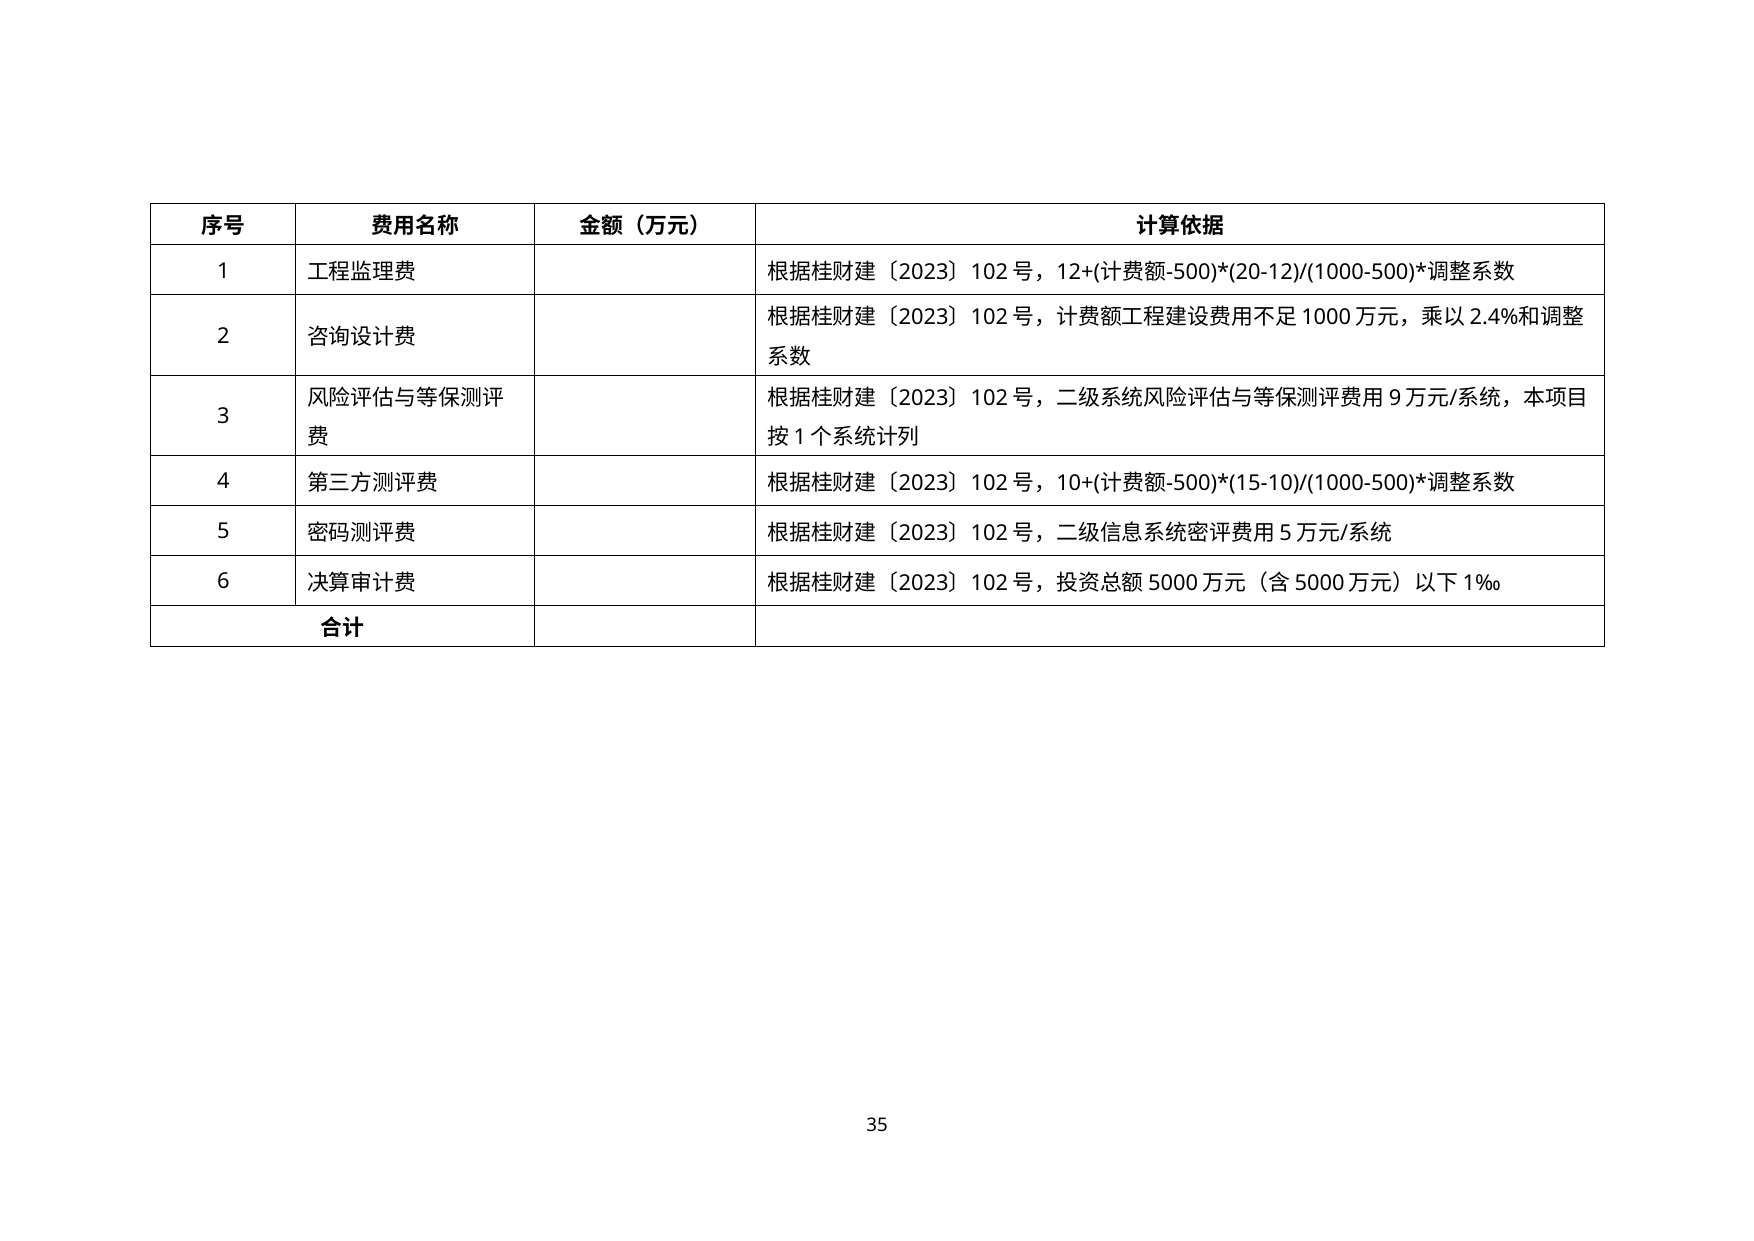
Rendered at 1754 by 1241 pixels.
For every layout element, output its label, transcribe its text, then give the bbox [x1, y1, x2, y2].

table_cell 根据桂财建〔2023〕102号，10+(计费额-500)*(15-10)/(1000-500)*调整系数 [756, 456, 1604, 505]
table_cell 根据桂财建〔2023〕102号，12+(计费额-500)*(20-12)/(1000-500)*调整系数 [756, 245, 1604, 294]
table_header 计算依据 [756, 204, 1604, 244]
table_cell [756, 606, 1604, 646]
table_cell 密码测评费 [296, 506, 534, 555]
table_cell 合计 [151, 606, 534, 646]
table_cell [535, 376, 755, 455]
table_cell 根据桂财建〔2023〕102号，二级系统风险评估与等保测评费用9万元/系统，本项目按1个系统计列 [756, 376, 1604, 455]
table_cell 6 [151, 556, 295, 605]
table_header 序号 [151, 204, 295, 244]
table_cell 5 [151, 506, 295, 555]
table_cell 风险评估与等保测评费 [296, 376, 534, 455]
table_cell 3 [151, 376, 295, 455]
table_cell 根据桂财建〔2023〕102号，投资总额5000万元（含5000万元）以下1‰ [756, 556, 1604, 605]
table_cell [535, 456, 755, 505]
table_cell 1 [151, 245, 295, 294]
table_cell 根据桂财建〔2023〕102号，计费额工程建设费用不足1000万元，乘以2.4%和调整系数 [756, 295, 1604, 374]
table_cell 决算审计费 [296, 556, 534, 605]
table_cell 工程监理费 [296, 245, 534, 294]
table_cell 根据桂财建〔2023〕102号，二级信息系统密评费用5万元/系统 [756, 506, 1604, 555]
table_cell [535, 606, 755, 646]
table_cell [535, 556, 755, 605]
table_cell [535, 245, 755, 294]
table_cell [535, 506, 755, 555]
table_cell 第三方测评费 [296, 456, 534, 505]
table_cell 2 [151, 295, 295, 374]
table_header 费用名称 [296, 204, 534, 244]
table_cell [535, 295, 755, 374]
table_cell 咨询设计费 [296, 295, 534, 374]
table_cell 4 [151, 456, 295, 505]
table_header 金额（万元） [535, 204, 755, 244]
